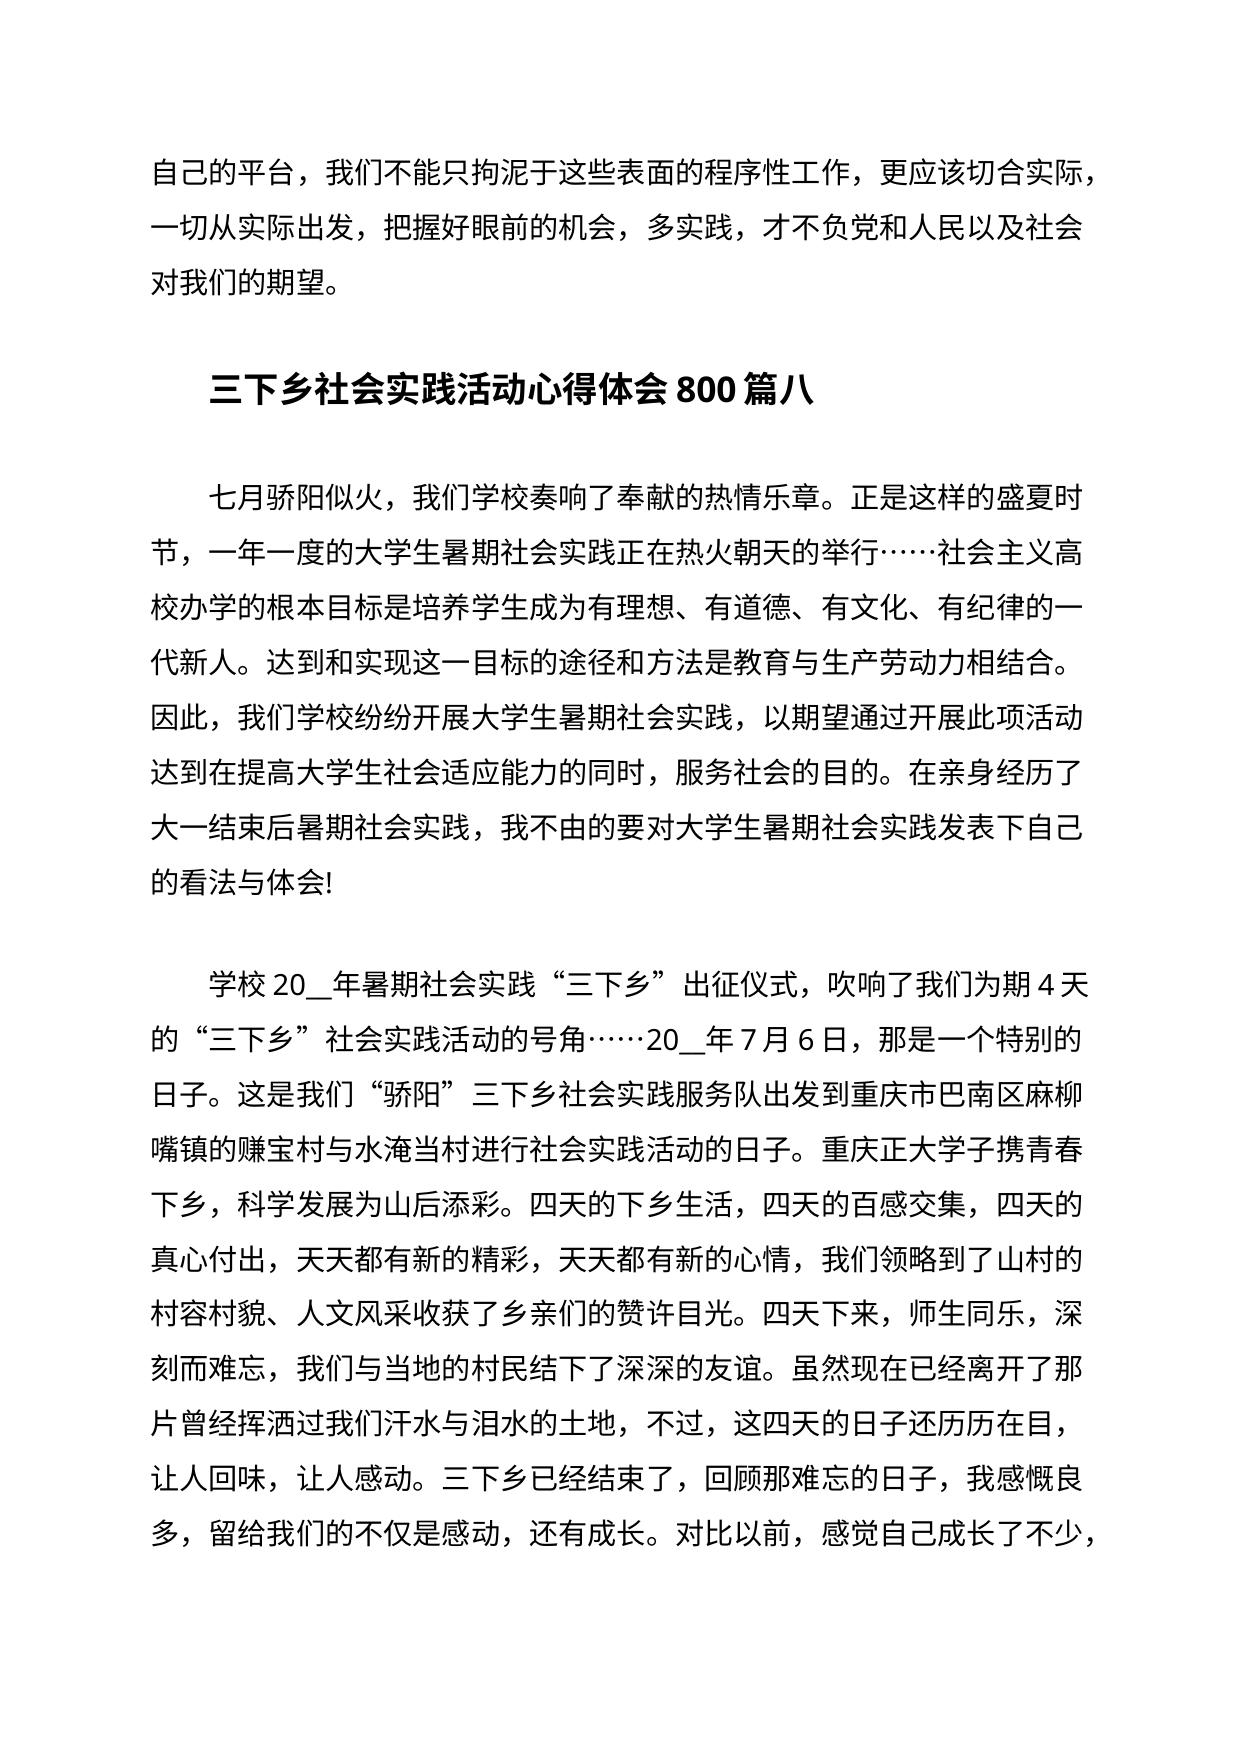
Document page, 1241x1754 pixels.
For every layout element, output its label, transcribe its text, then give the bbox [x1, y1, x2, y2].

text 七月骄阳似火，我们学校奏响了奉献的热情乐章。正是这样的盛夏时节，一年一度的大学生暑期社会实践正在热火朝天的举行……社会主义高校办学的根本目标是培养学生成为有理想、有道德、有文化、有纪律的一代新人。达到和实现这一目标的途径和方法是教育与生产劳动力相结合。因此，我们学校纷纷开展大学生暑期社会实践，以期望通过开展此项活动达到在提高大学生社会适应能力的同时，服务社会的目的。在亲身经历了大一结束后暑期社会实践，我不由的要对大学生暑期社会实践发表下自己的看法与体会! [150, 475, 1090, 902]
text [150, 150, 1090, 302]
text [150, 961, 1090, 1553]
text 三下乡社会实践活动心得体会800篇八 [150, 362, 1090, 413]
